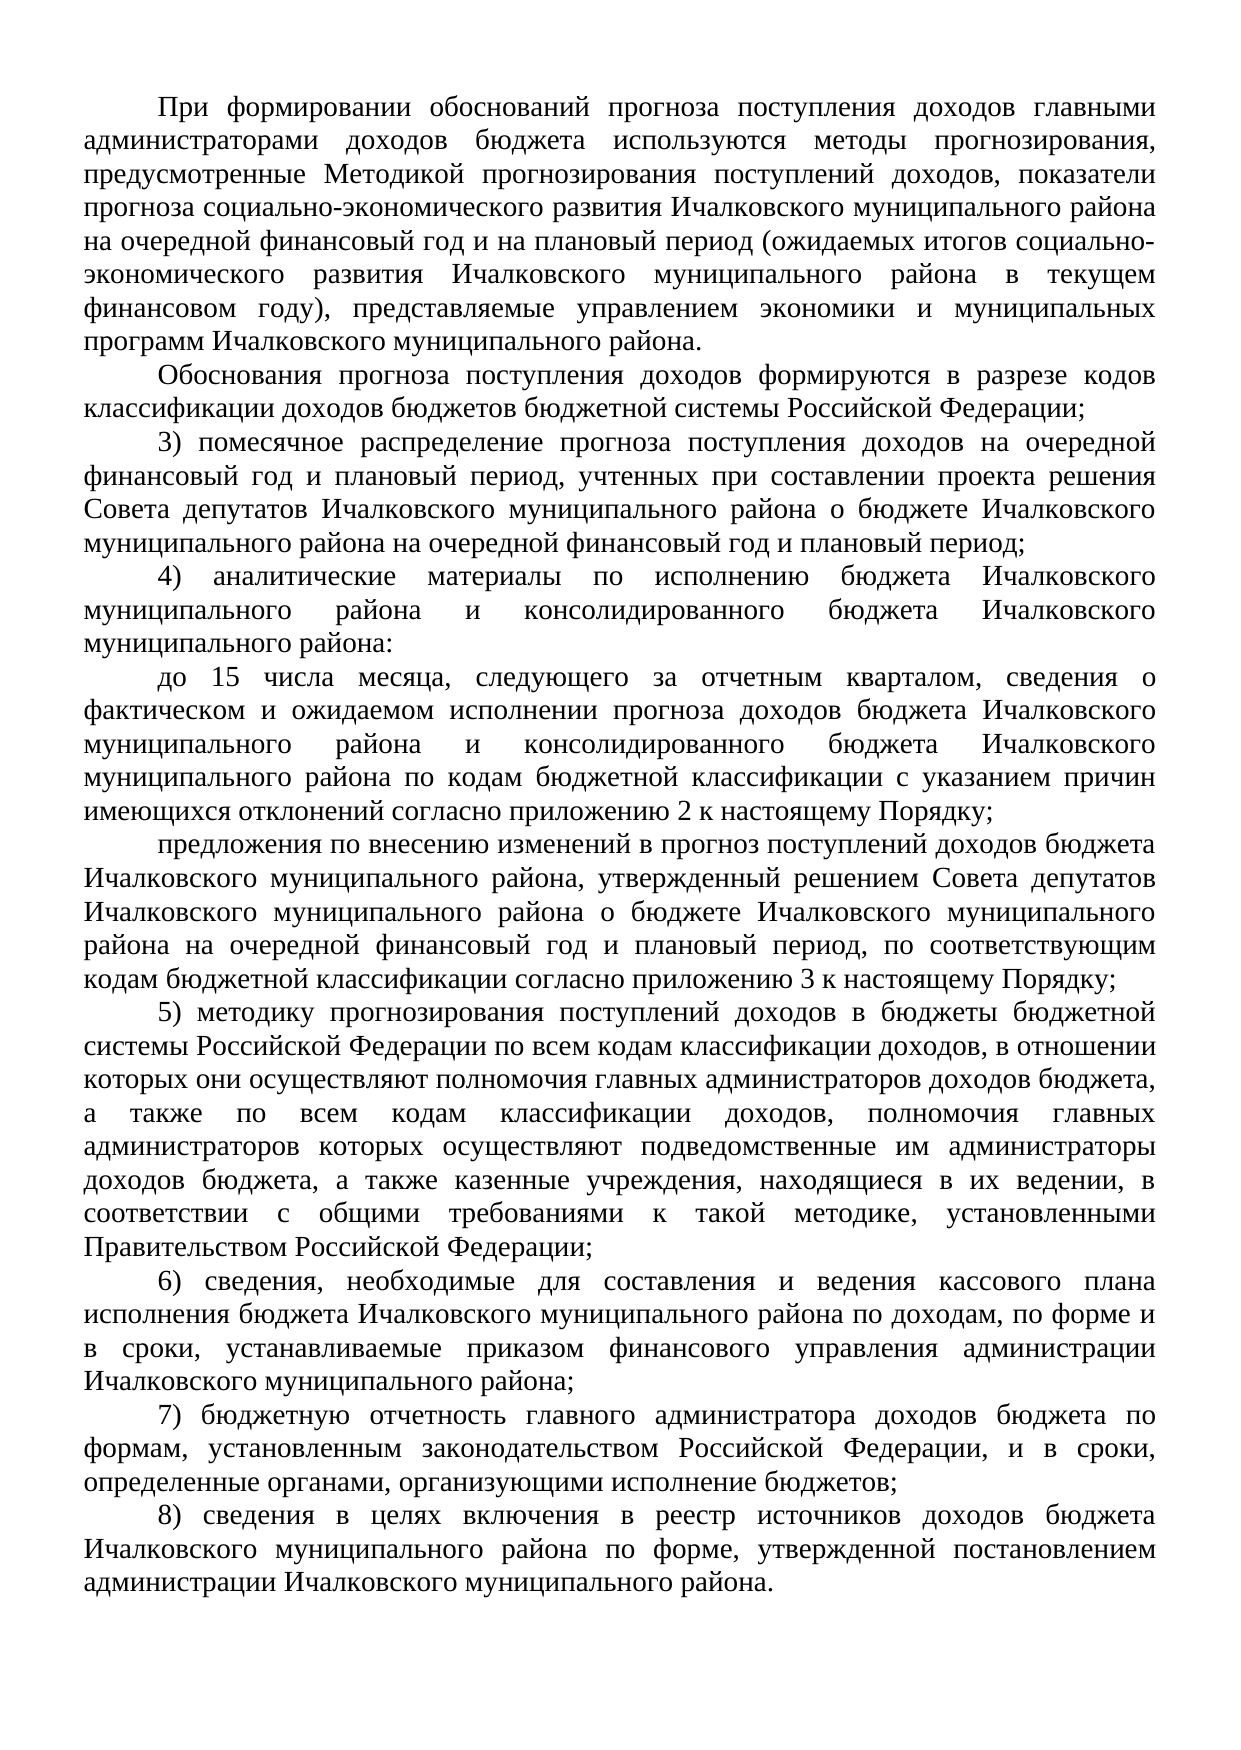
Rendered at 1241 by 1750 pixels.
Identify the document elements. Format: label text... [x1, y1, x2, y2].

text 7) бюджетную отчетность главного администратора доходов бюджета по формам, установленным законодательством Российской Федерации, и в сроки, определенные органами, организующими исполнение бюджетов; [83, 1397, 1157, 1497]
text Обоснования прогноза поступления доходов формируются в разрезе кодов классификации доходов бюджетов бюджетной системы Российской Федерации; [83, 357, 1157, 424]
text 8) сведения в целях включения в реестр источников доходов бюджета Ичалковского муниципального района по форме, утвержденной постановлением администрации Ичалковского муниципального района. [83, 1497, 1157, 1598]
text 5) методику прогнозирования поступлений доходов в бюджеты бюджетной системы Российской Федерации по всем кодам классификации доходов, в отношении которых они осуществляют полномочия главных администраторов доходов бюджета, а также по всем кодам классификации доходов, полномочия главных администраторов которых осуществляют подведомственные им администраторы доходов бюджета, а также казенные учреждения, находящиеся в их ведении, в соответствии с общими требованиями к такой методике, установленными Правительством Российской Федерации; [83, 994, 1157, 1263]
text до 15 числа месяца, следующего за отчетным кварталом, сведения о фактическом и ожидаемом исполнении прогноза доходов бюджета Ичалковского муниципального района и консолидированного бюджета Ичалковского муниципального района по кодам бюджетной классификации с указанием причин имеющихся отклонений согласно приложению 2 к настоящему Порядку; [83, 659, 1157, 827]
text 6) сведения, необходимые для составления и ведения кассового плана исполнения бюджета Ичалковского муниципального района по доходам, по форме и в сроки, устанавливаемые приказом финансового управления администрации Ичалковского муниципального района; [83, 1263, 1157, 1397]
text 3) помесячное распределение прогноза поступления доходов на очередной финансовый год и плановый период, учтенных при составлении проекта решения Совета депутатов Ичалковского муниципального района о бюджете Ичалковского муниципального района на очередной финансовый год и плановый период; [83, 424, 1157, 558]
text При формировании обоснований прогноза поступления доходов главными администраторами доходов бюджета используются методы прогнозирования, предусмотренные Методикой прогнозирования поступлений доходов, показатели прогноза социально-экономического развития Ичалковского муниципального района на очередной финансовый год и на плановый период (ожидаемых итогов социально-экономического развития Ичалковского муниципального района в текущем финансовом году), представляемые управлением экономики и муниципальных программ Ичалковского муниципального района. [83, 89, 1157, 357]
text предложения по внесению изменений в прогноз поступлений доходов бюджета Ичалковского муниципального района, утвержденный решением Совета депутатов Ичалковского муниципального района о бюджете Ичалковского муниципального района на очередной финансовый год и плановый период, по соответствующим кодам бюджетной классификации согласно приложению 3 к настоящему Порядку; [83, 827, 1157, 994]
text 4) аналитические материалы по исполнению бюджета Ичалковского муниципального района и консолидированного бюджета Ичалковского муниципального района: [83, 558, 1157, 659]
